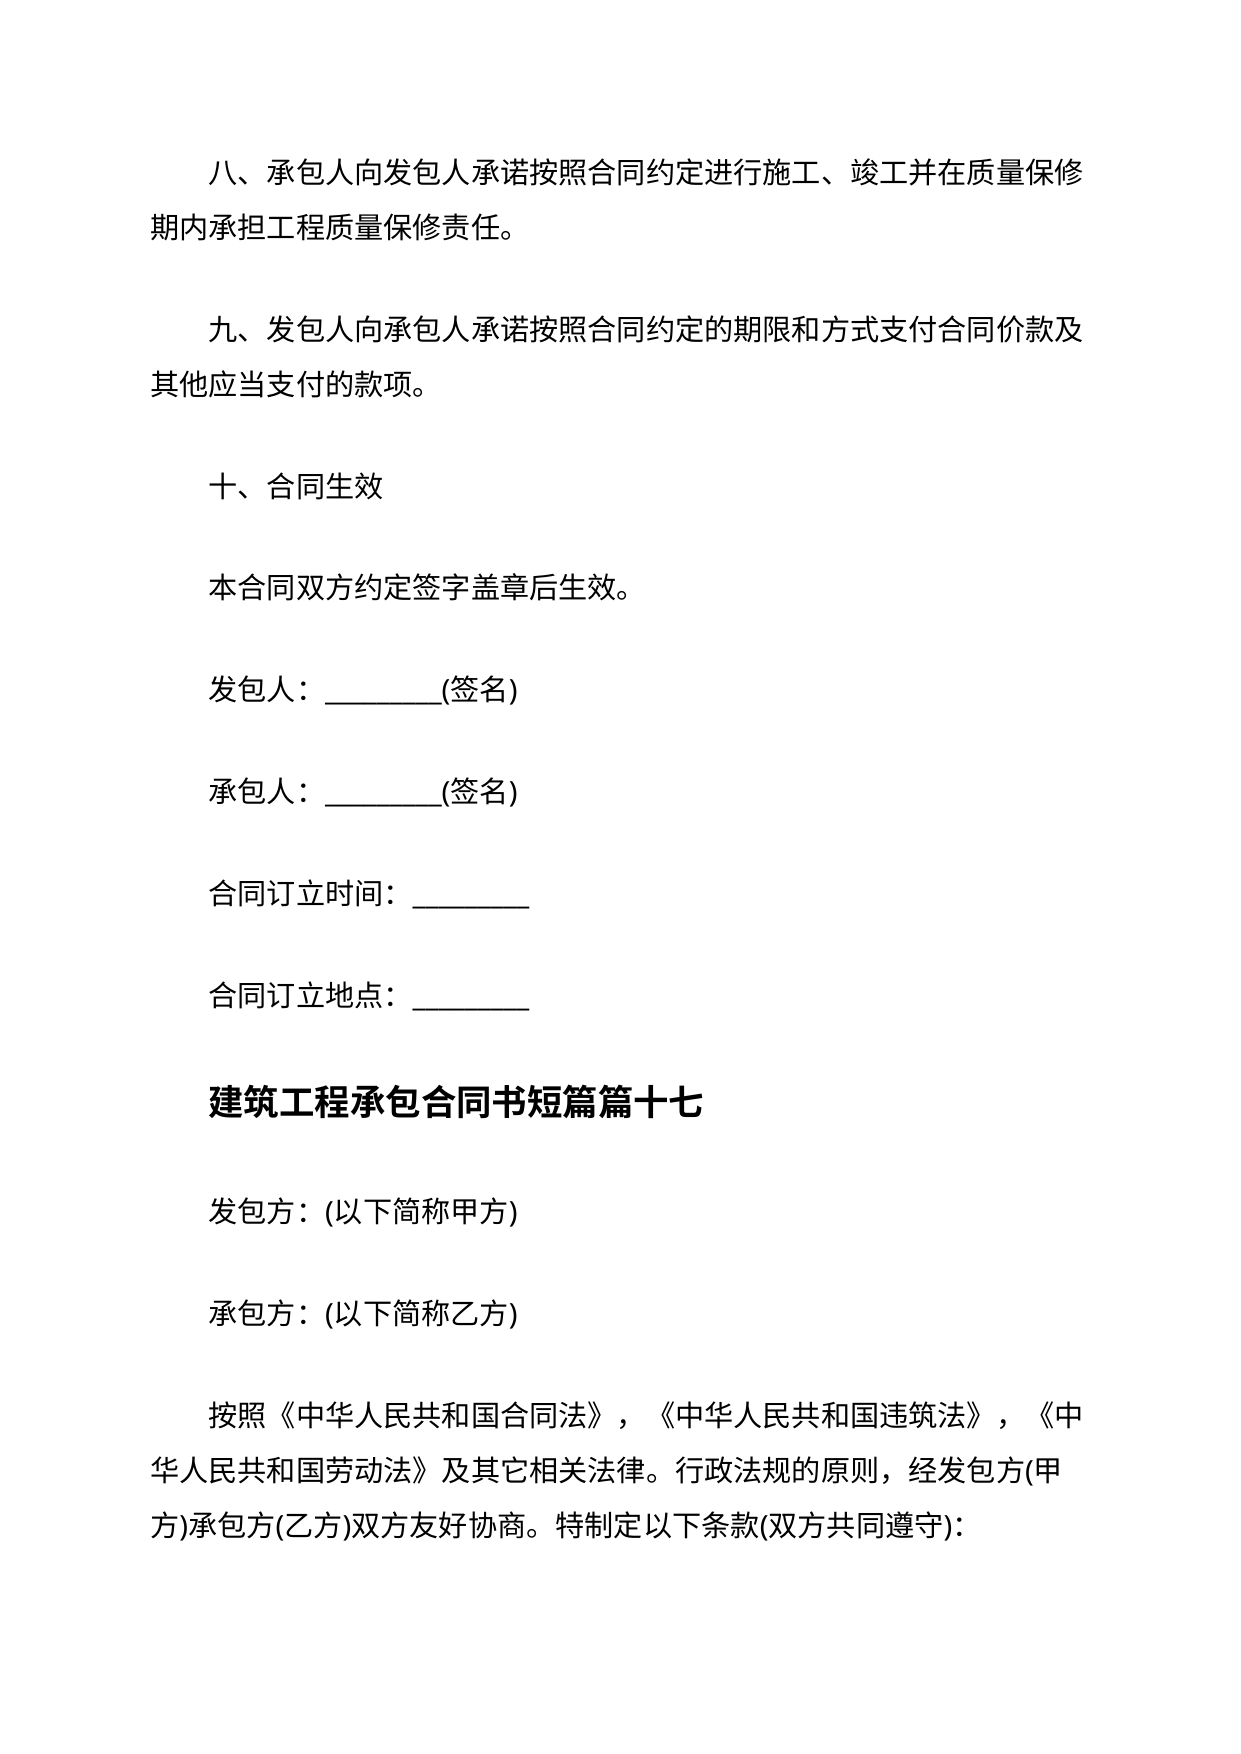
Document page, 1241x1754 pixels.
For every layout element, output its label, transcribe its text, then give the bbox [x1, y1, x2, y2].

text 合同订立地点：_________ [150, 973, 1090, 1015]
text 八、承包人向发包人承诺按照合同约定进行施工、竣工并在质量保修期内承担工程质量保修责任。 [150, 150, 1090, 247]
text 合同订立时间：_________ [150, 871, 1090, 913]
text 承包人：_________(签名) [150, 769, 1090, 811]
text 发包方：(以下简称甲方) [150, 1188, 1090, 1231]
text 按照《中华人民共和国合同法》，《中华人民共和国违筑法》，《中华人民共和国劳动法》及其它相关法律。行政法规的原则，经发包方(甲方)承包方(乙方)双方友好协商。特制定以下条款(双方共同遵守)： [150, 1392, 1090, 1544]
text 本合同双方约定签字盖章后生效。 [150, 565, 1090, 607]
text 承包方：(以下简称乙方) [150, 1290, 1090, 1333]
text 九、发包人向承包人承诺按照合同约定的期限和方式支付合同价款及其他应当支付的款项。 [150, 307, 1090, 404]
text 建筑工程承包合同书短篇篇十七 [150, 1075, 1090, 1126]
text 发包人：_________(签名) [150, 667, 1090, 709]
text 十、合同生效 [150, 463, 1090, 506]
